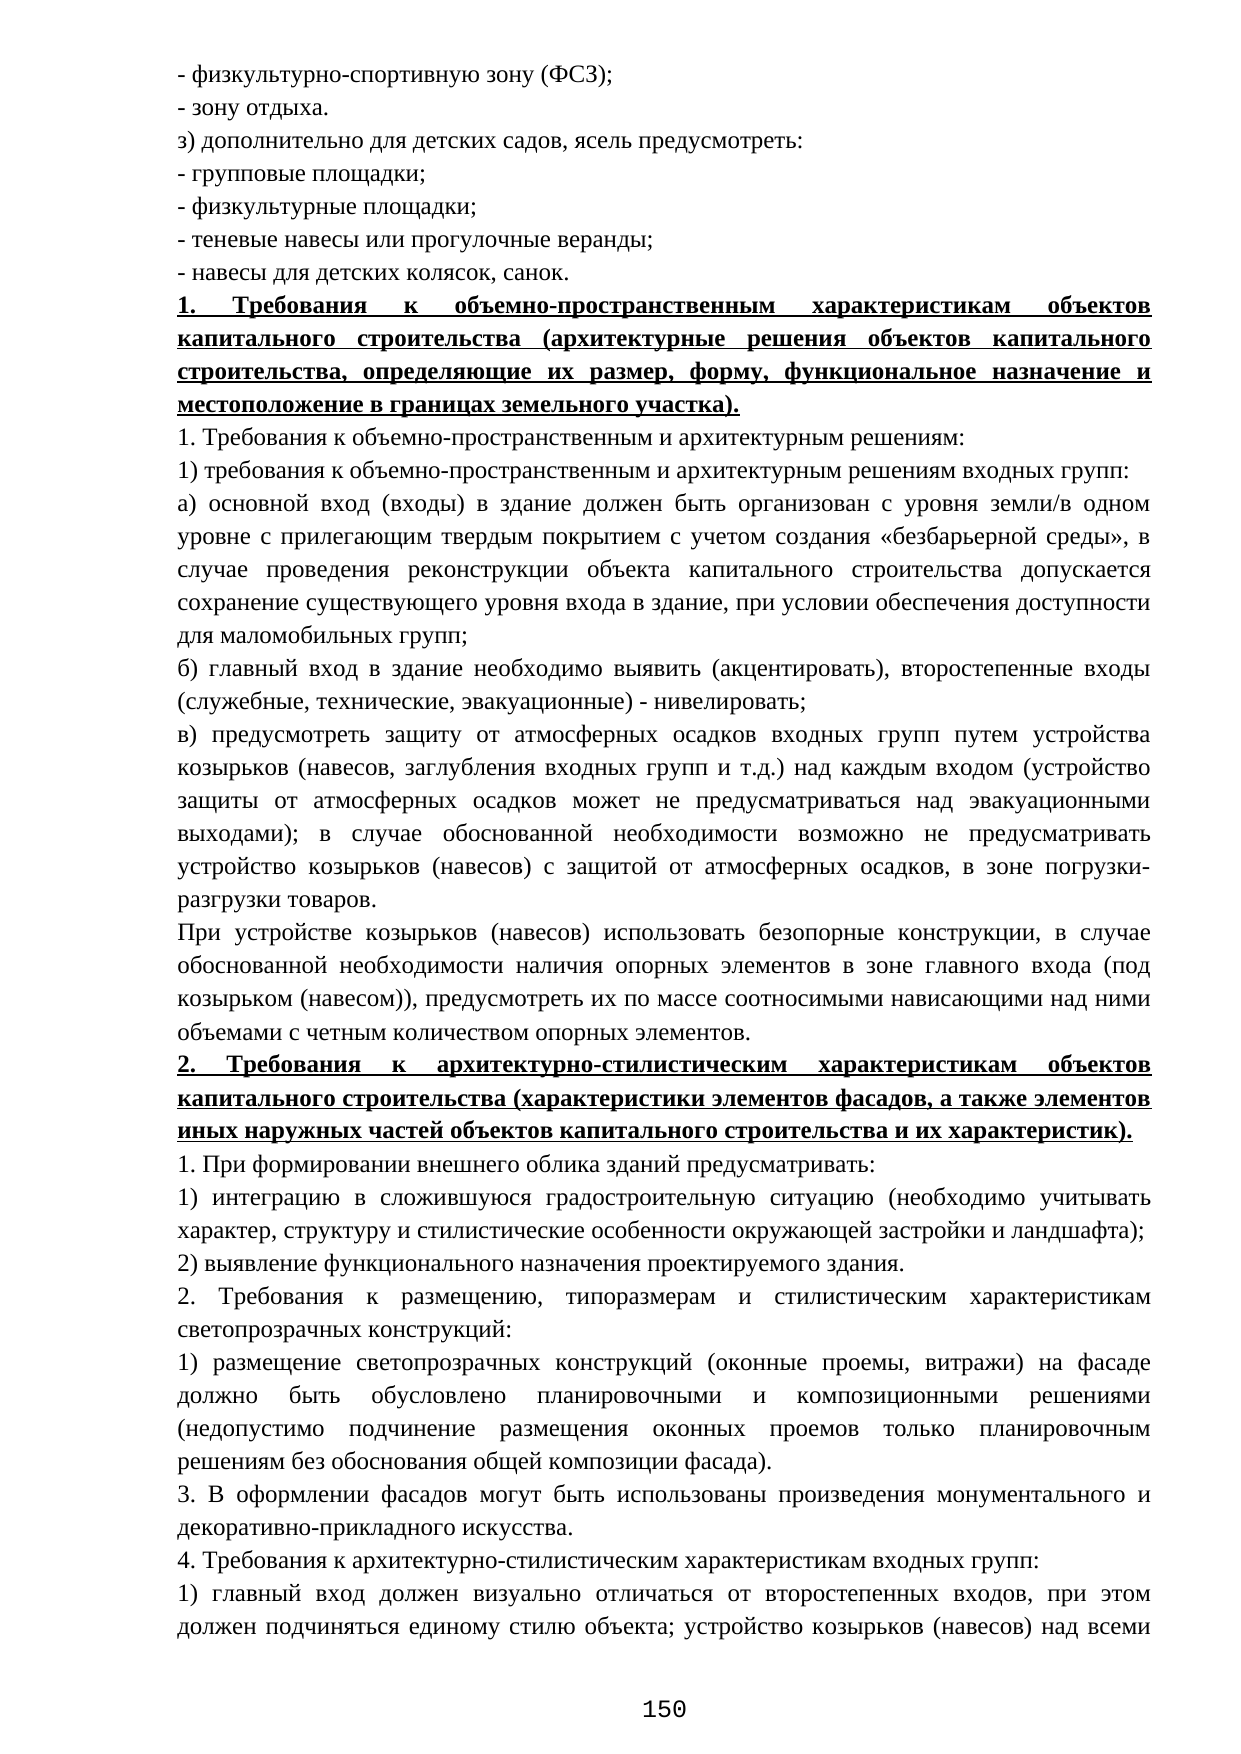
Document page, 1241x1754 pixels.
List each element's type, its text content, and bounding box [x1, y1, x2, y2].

text - физкультурные площадки; [177, 191, 1152, 220]
text 1. Требования к объемно-пространственным характеристикам объектов капитального строительства (архитектурные решения объектов капитального строительства, определяющие их размер, форму, функциональное назначение и местоположение в границах земельного участка). [177, 290, 1152, 315]
text 1) размещение светопрозрачных конструкций (оконные проемы, витражи) на фасаде должно быть обусловлено планировочными и композиционными решениями (недопустимо подчинение размещения оконных проемов только планировочным решениям без обоснования общей композиции фасада). [177, 1347, 1152, 1474]
text - навесы для детских колясок, санок. [177, 257, 1152, 286]
text 1. Требования к объемно-пространственным характеристикам объектов капитального строительства (архитектурные решения объектов капитального строительства, определяющие их размер, форму, функциональное назначение и местоположение в границах земельного участка). [177, 383, 1152, 418]
text з) дополнительно для детских садов, ясель предусмотреть: [177, 125, 1152, 154]
text - физкультурно-спортивную зону (ФСЗ); [177, 59, 1152, 88]
text 1. Требования к объемно-пространственным и архитектурным решениям: [177, 422, 1152, 451]
text 2. Требования к архитектурно-стилистическим характеристикам объектов капитального строительства (характеристики элементов фасадов, а также элементов иных наружных частей объектов капитального строительства и их характеристик). [177, 1109, 1152, 1144]
text 1) интеграцию в сложившуюся градостроительную ситуацию (необходимо учитывать характер, структуру и стилистические особенности окружающей застройки и ландшафта); [177, 1182, 1152, 1243]
text 2. Требования к размещению, типоразмерам и стилистическим характеристикам светопрозрачных конструкций: [177, 1281, 1152, 1342]
text 1. При формировании внешнего облика зданий предусматривать: [177, 1149, 1152, 1177]
text - теневые навесы или прогулочные веранды; [177, 224, 1152, 253]
text 2. Требования к архитектурно-стилистическим характеристикам объектов капитального строительства (характеристики элементов фасадов, а также элементов иных наружных частей объектов капитального строительства и их характеристик). [177, 1049, 1152, 1074]
text - зону отдыха. [177, 92, 1152, 121]
text 3. В оформлении фасадов могут быть использованы произведения монументального и декоративно-прикладного искусства. [177, 1479, 1152, 1541]
text 2) выявление функционального назначения проектируемого здания. [177, 1248, 1152, 1276]
text - групповые площадки; [177, 158, 1152, 187]
text б) главный вход в здание необходимо выявить (акцентировать), второстепенные входы (служебные, технические, эвакуационные) - нивелировать; [177, 653, 1152, 715]
text 1) требования к объемно-пространственным и архитектурным решениям входных групп: [177, 455, 1152, 484]
text а) основной вход (входы) в здание должен быть организован с уровня земли/в одном уровне с прилегающим твердым покрытием с учетом создания «безбарьерной среды», в случае проведения реконструкции объекта капитального строительства допускается сохранение существующего уровня входа в здание, при условии обеспечения доступности для маломобильных групп; [177, 488, 1152, 649]
text в) предусмотреть защиту от атмосферных осадков входных групп путем устройства козырьков (навесов, заглубления входных групп и т.д.) над каждым входом (устройство защиты от атмосферных осадков может не предусматриваться над эвакуационными выходами); в случае обоснованной необходимости возможно не предусматривать устройство козырьков (навесов) с защитой от атмосферных осадков, в зоне погрузки-разгрузки товаров. [177, 719, 1152, 913]
text При устройстве козырьков (навесов) использовать безопорные конструкции, в случае обоснованной необходимости наличия опорных элементов в зоне главного входа (под козырьком (навесом)), предусмотреть их по массе соотносимыми нависающими над ними объемами с четным количеством опорных элементов. [177, 917, 1152, 1045]
text 1. Требования к объемно-пространственным характеристикам объектов капитального строительства (архитектурные решения объектов капитального строительства, определяющие их размер, форму, функциональное назначение и местоположение в границах земельного участка). [177, 349, 1152, 381]
text 4. Требования к архитектурно-стилистическим характеристикам входных групп: [177, 1545, 1152, 1574]
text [177, 1578, 1152, 1640]
text 1. Требования к объемно-пространственным характеристикам объектов капитального строительства (архитектурные решения объектов капитального строительства, определяющие их размер, форму, функциональное назначение и местоположение в границах земельного участка). [177, 317, 1152, 348]
text 2. Требования к архитектурно-стилистическим характеристикам объектов капитального строительства (характеристики элементов фасадов, а также элементов иных наружных частей объектов капитального строительства и их характеристик). [177, 1076, 1152, 1108]
